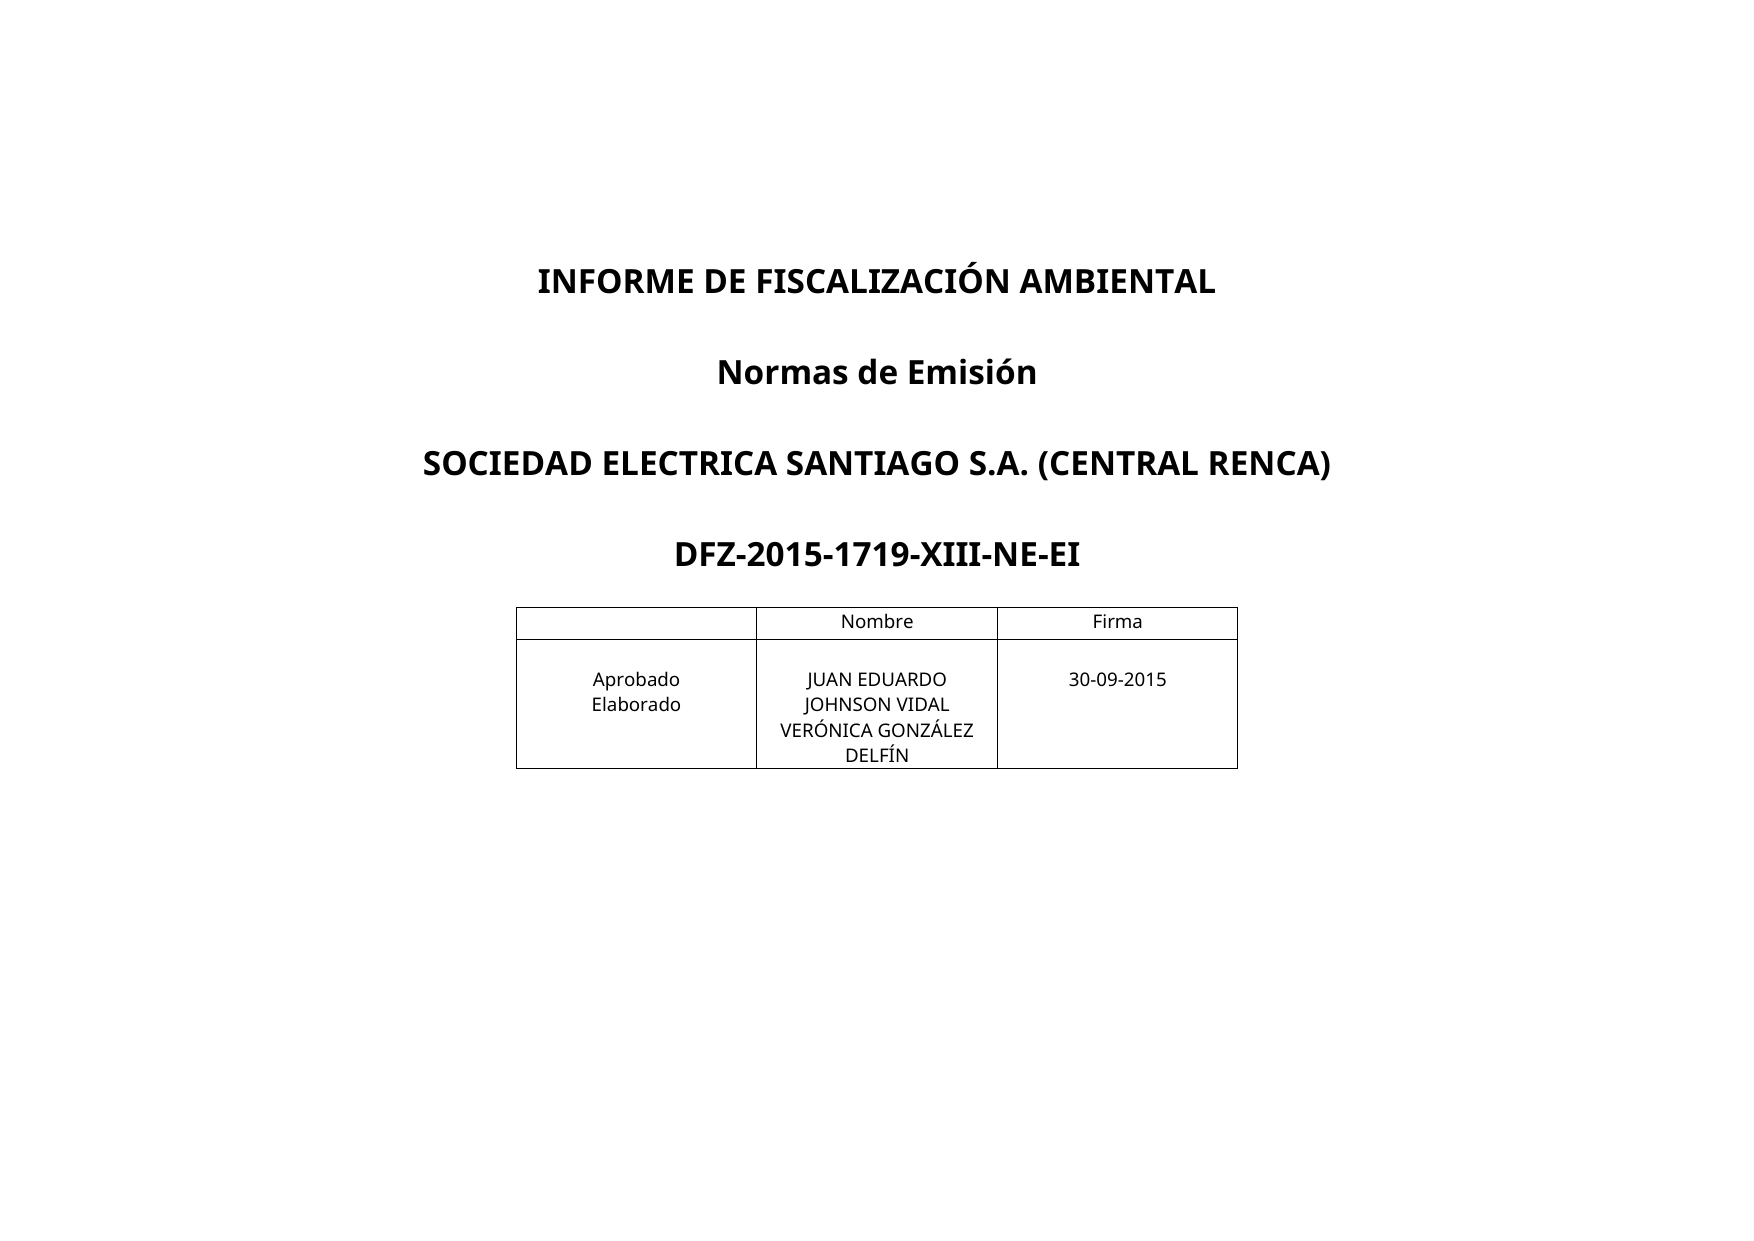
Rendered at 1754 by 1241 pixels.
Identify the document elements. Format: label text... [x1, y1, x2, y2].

table_cell JUAN EDUARDO JOHNSON VIDAL VERÓNICA GONZÁLEZ DELFÍN [757, 640, 997, 768]
text DFZ-2015-1719-XIII-NE-EI [150, 485, 1604, 576]
text Normas de Emisión [150, 303, 1604, 394]
table_header Nombre [757, 608, 997, 639]
text INFORME DE FISCALIZACIÓN AMBIENTAL [150, 212, 1604, 303]
text SOCIEDAD ELECTRICA SANTIAGO S.A. (CENTRAL RENCA) [150, 394, 1604, 485]
table_header [517, 608, 756, 639]
table_cell 30-09-2015 [998, 640, 1237, 768]
table_cell Aprobado Elaborado [517, 640, 756, 768]
table_header Firma [998, 608, 1237, 639]
